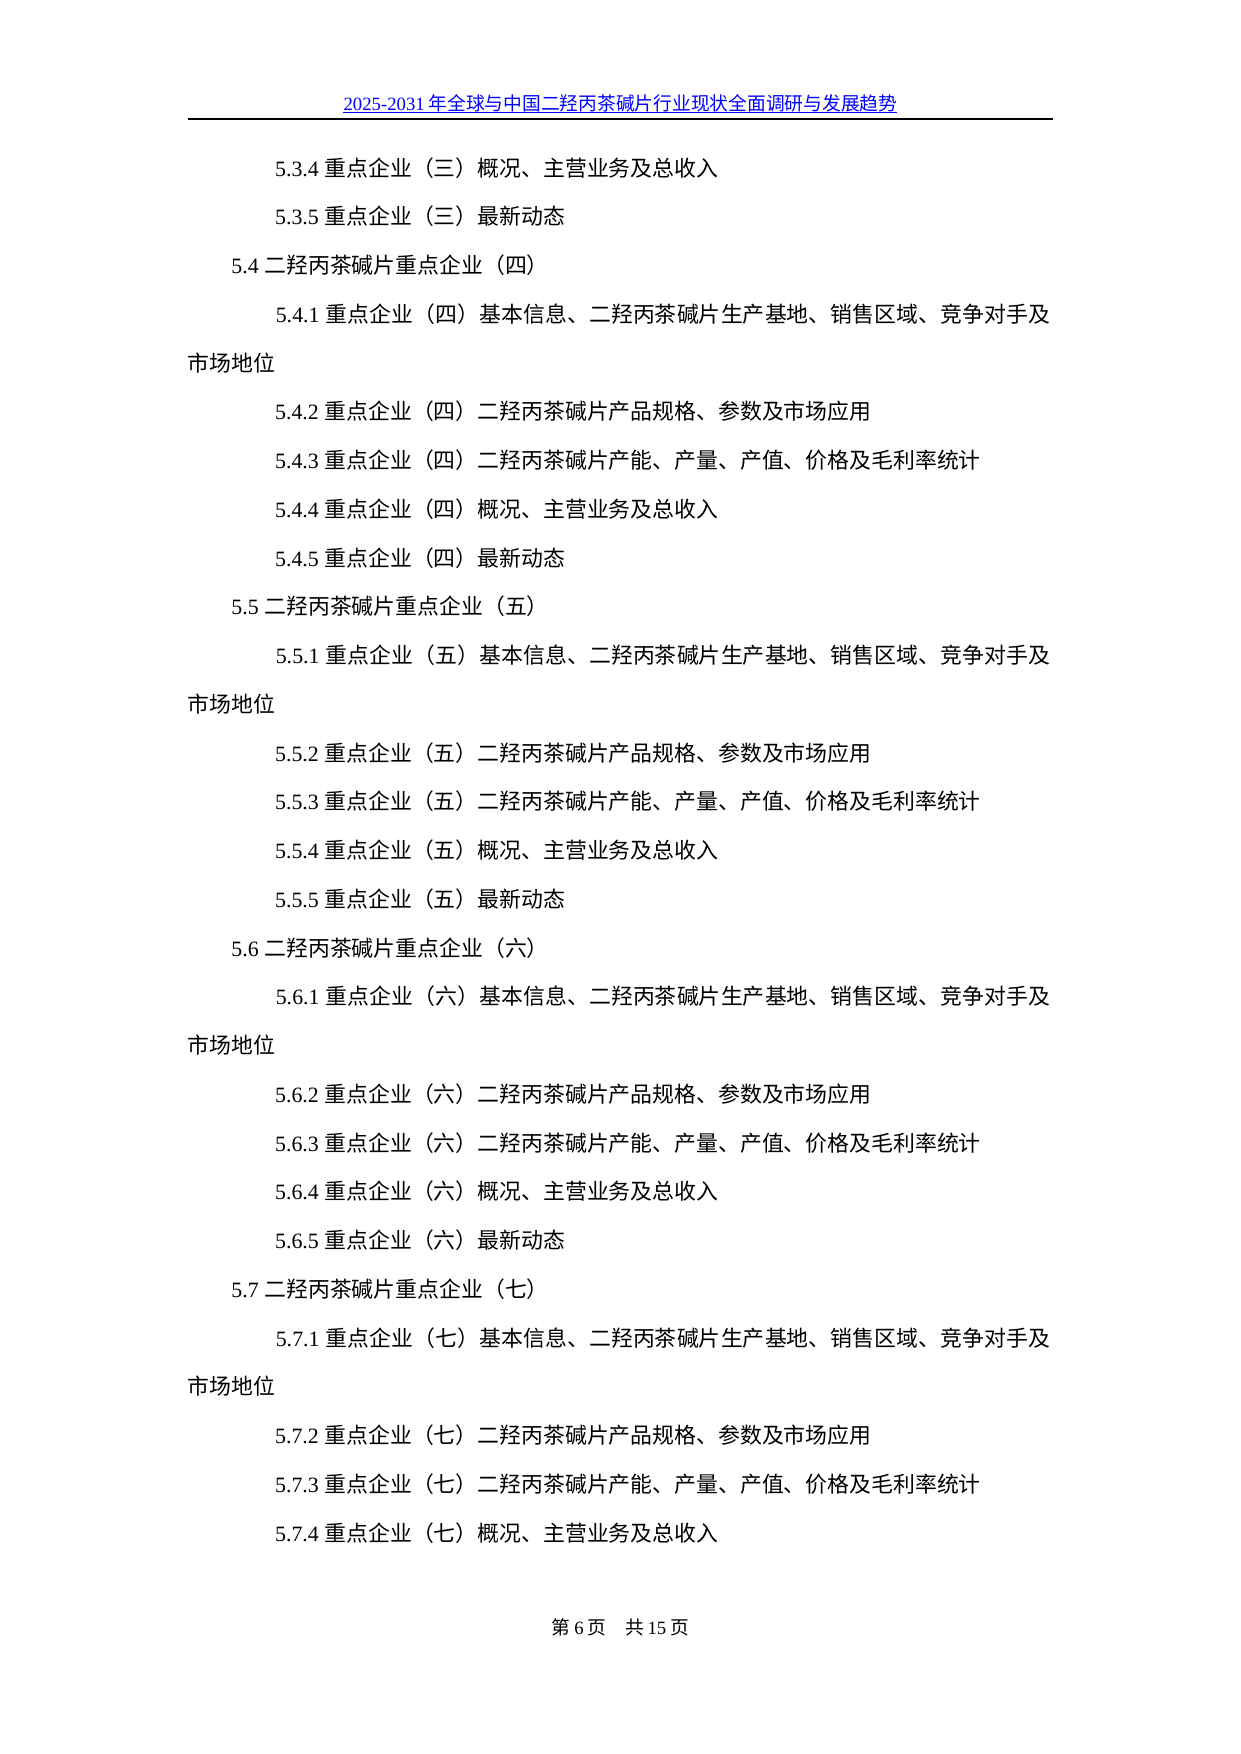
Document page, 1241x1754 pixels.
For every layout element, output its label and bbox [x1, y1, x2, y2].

text [187, 150, 1053, 1548]
